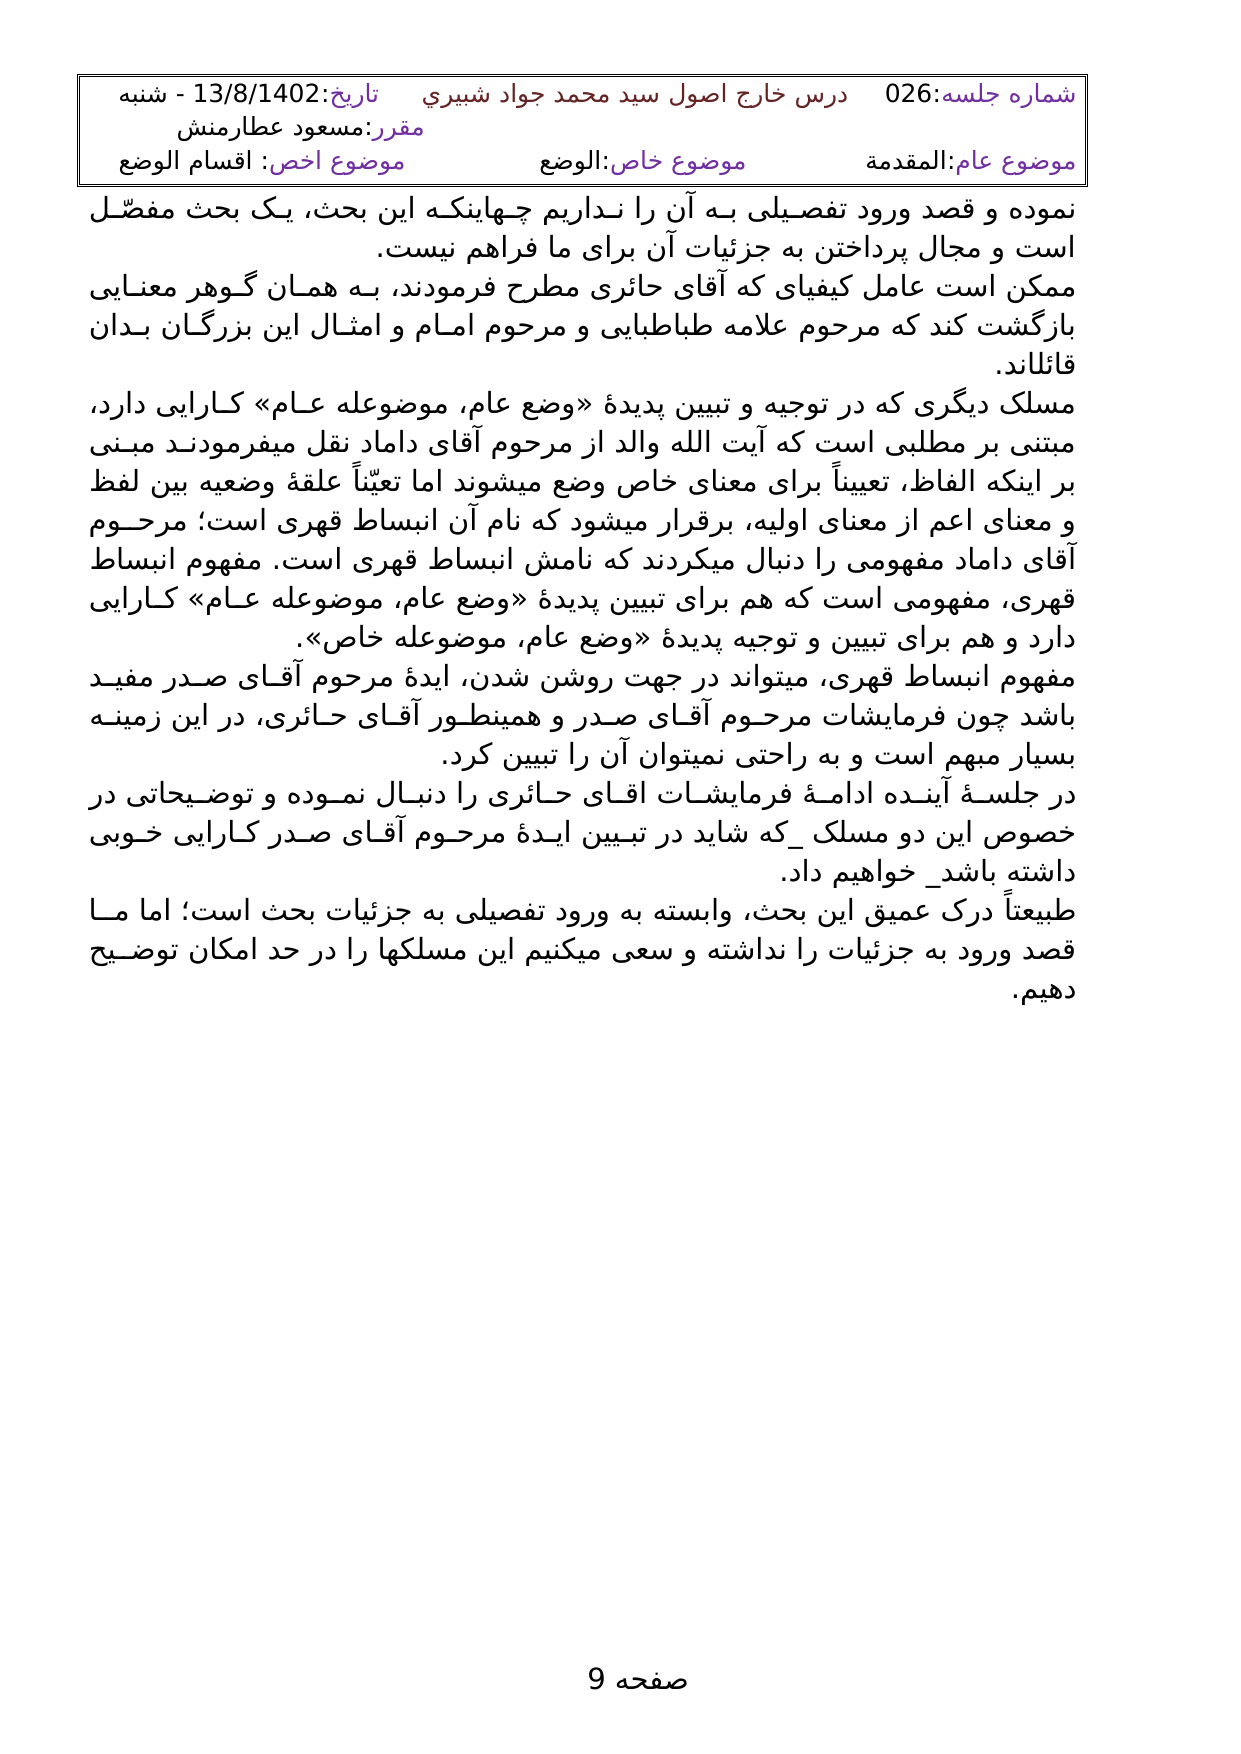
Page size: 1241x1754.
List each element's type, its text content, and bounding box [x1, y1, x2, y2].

text مفهوم انبساط قهری، میتواند در جهت روشن شدن، ایدۀ مرحوم آقای صدر مفید باشد چون فرمایشات مرحوم آقای صدر و همینطور آقای حائری، در این زمینه بسیار مبهم است و به راحتی نمیتوان آن را تبیین کرد. [89, 659, 1077, 771]
text طبیعتاً درک عمیق این بحث، وابسته به ورود تفصیلی به جزئیات بحث است؛ اما ما قصد ورود به جزئیات را نداشته و سعی میکنیم این مسلکها را در حد امکان توضیح دهیم. [89, 893, 1077, 1005]
text مسلک دیگری که در توجیه و تبیین پدیدۀ «وضع عام، موضوعله عام» کارایی دارد، مبتنی بر مطلبی است که آیت الله والد از مرحوم آقای داماد نقل میفرمودند مبنی بر اینکه الفاظ، تعییناً برای معنای خاص وضع میشوند اما تعیّناً علقۀ وضعیه بین لفظ و معنای اعم از معنای اولیه، برقرار میشود که نام آن انبساط قهری است؛ مرحوم آقای داماد مفهومی را دنبال میکردند که نامش انبساط قهری است. مفهوم انبساط قهری، مفهومی است که هم برای تبیین پدیدۀ «وضع عام، موضوعله عام» کارایی دارد و هم برای تبیین و توجیه پدیدۀ «وضع عام، موضوعله خاص». [89, 387, 1077, 654]
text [89, 192, 1077, 265]
text ممکن است عامل کیفیای که آقای حائری مطرح فرمودند، به همان گوهر معنایی بازگشت کند که مرحوم علامه طباطبایی و مرحوم امام و امثال این بزرگان بدان قائلاند. [89, 270, 1077, 382]
text در جلسۀ آینده ادامۀ فرمایشات اقای حائری را دنبال نموده و توضیحاتی در خصوص این دو مسلک _که شاید در تبیین ایدۀ مرحوم آقای صدر کارایی خوبی داشته باشد_ خواهیم داد. [89, 776, 1077, 888]
